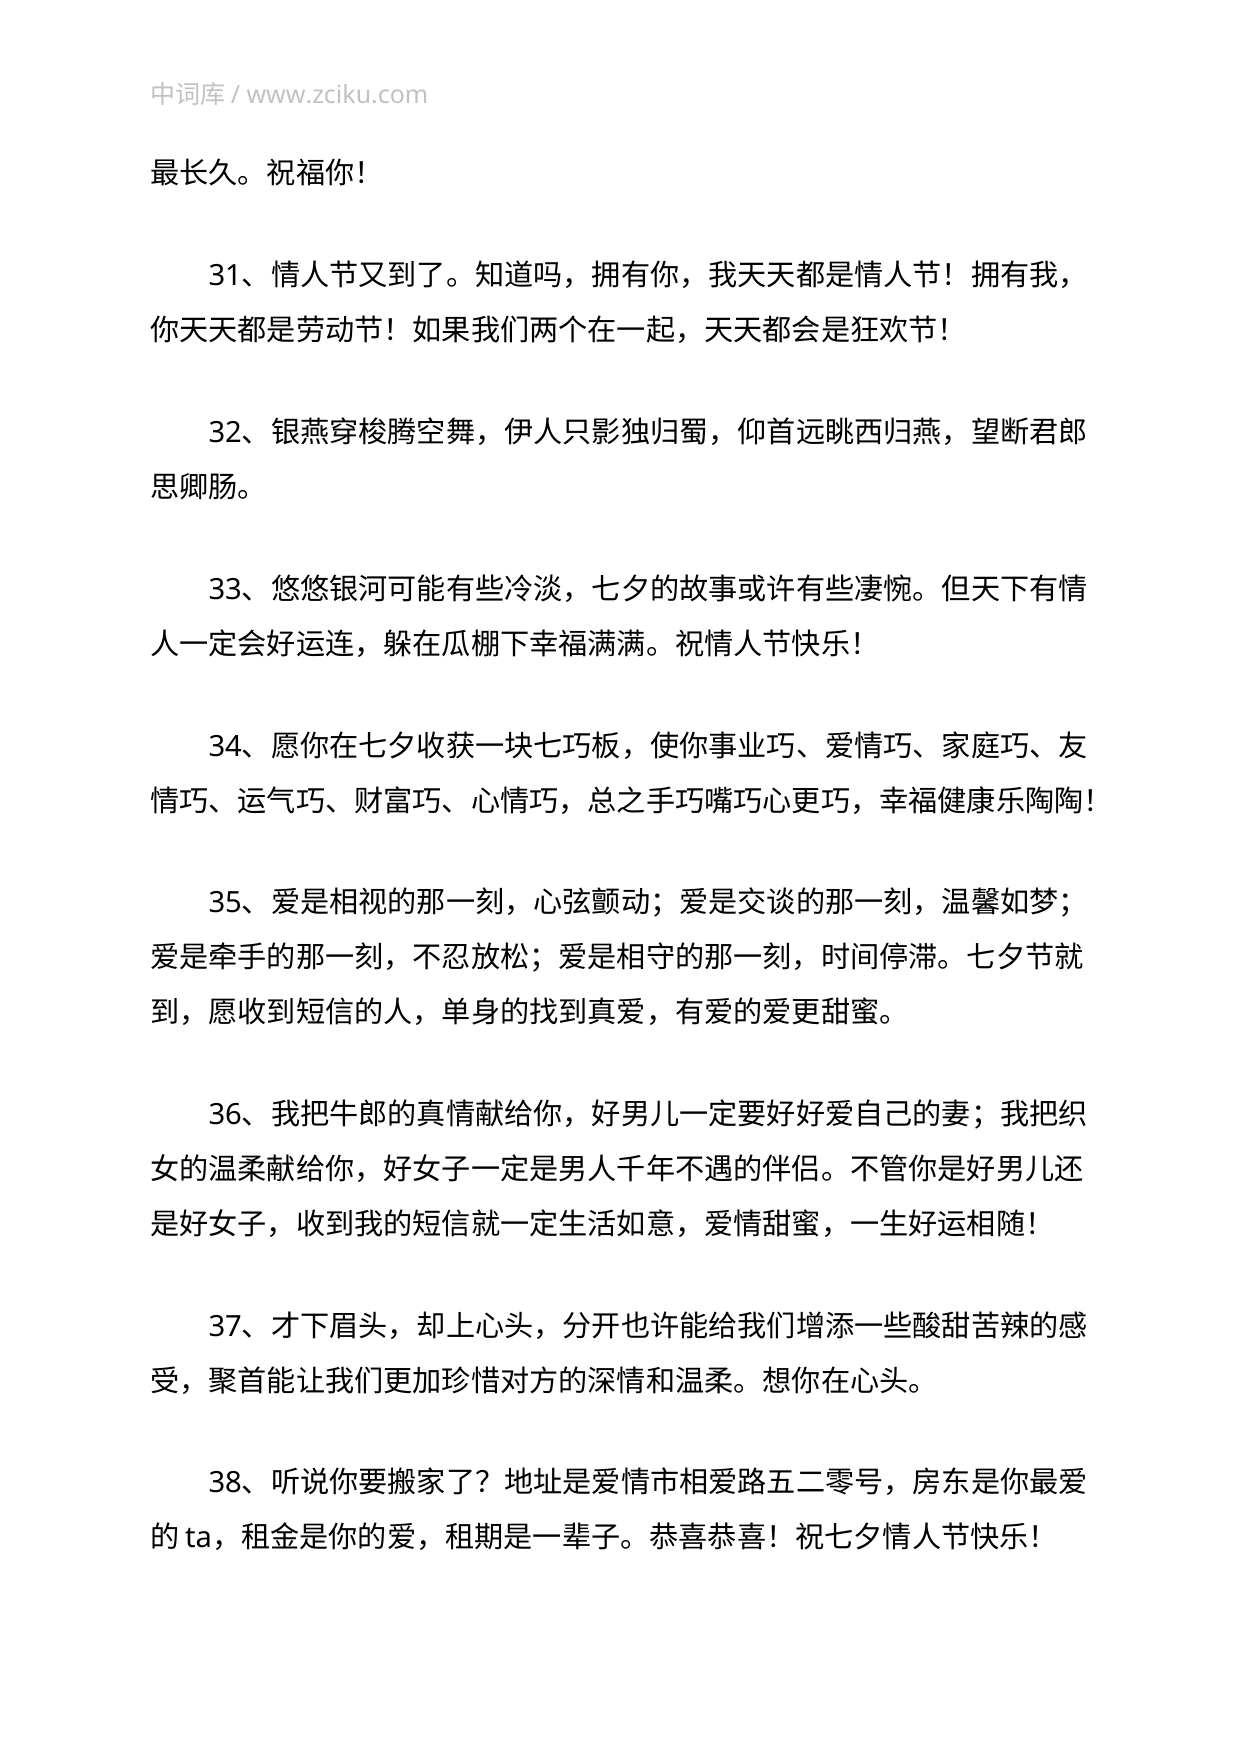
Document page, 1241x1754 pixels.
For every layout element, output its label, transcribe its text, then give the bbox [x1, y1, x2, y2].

text 35、爱是相视的那一刻，心弦颤动；爱是交谈的那一刻，温馨如梦；爱是牵手的那一刻，不忍放松；爱是相守的那一刻，时间停滞。七夕节就到，愿收到短信的人，单身的找到真爱，有爱的爱更甜蜜。 [150, 879, 1090, 1031]
text 37、才下眉头，却上心头，分开也许能给我们增添一些酸甜苦辣的感受，聚首能让我们更加珍惜对方的深情和温柔。想你在心头。 [150, 1302, 1090, 1399]
text 32、银燕穿梭腾空舞，伊人只影独归蜀，仰首远眺西归燕，望断君郎思卿肠。 [150, 408, 1090, 506]
text 31、情人节又到了。知道吗，拥有你，我天天都是情人节！拥有我，你天天都是劳动节！如果我们两个在一起，天天都会是狂欢节！ [150, 252, 1090, 349]
text 33、悠悠银河可能有些冷淡，七夕的故事或许有些凄惋。但天下有情人一定会好运连，躲在瓜棚下幸福满满。祝情人节快乐！ [150, 565, 1090, 663]
text 38、听说你要搬家了？地址是爱情市相爱路五二零号，房东是你最爱的ta，租金是你的爱，租期是一辈子。恭喜恭喜！祝七夕情人节快乐！ [150, 1459, 1090, 1556]
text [150, 150, 1090, 192]
text 34、愿你在七夕收获一块七巧板，使你事业巧、爱情巧、家庭巧、友情巧、运气巧、财富巧、心情巧，总之手巧嘴巧心更巧，幸福健康乐陶陶！ [150, 722, 1090, 819]
text 36、我把牛郎的真情献给你，好男儿一定要好好爱自己的妻；我把织女的温柔献给你，好女子一定是男人千年不遇的伴侣。不管你是好男儿还是好女子，收到我的短信就一定生活如意，爱情甜蜜，一生好运相随！ [150, 1091, 1090, 1243]
